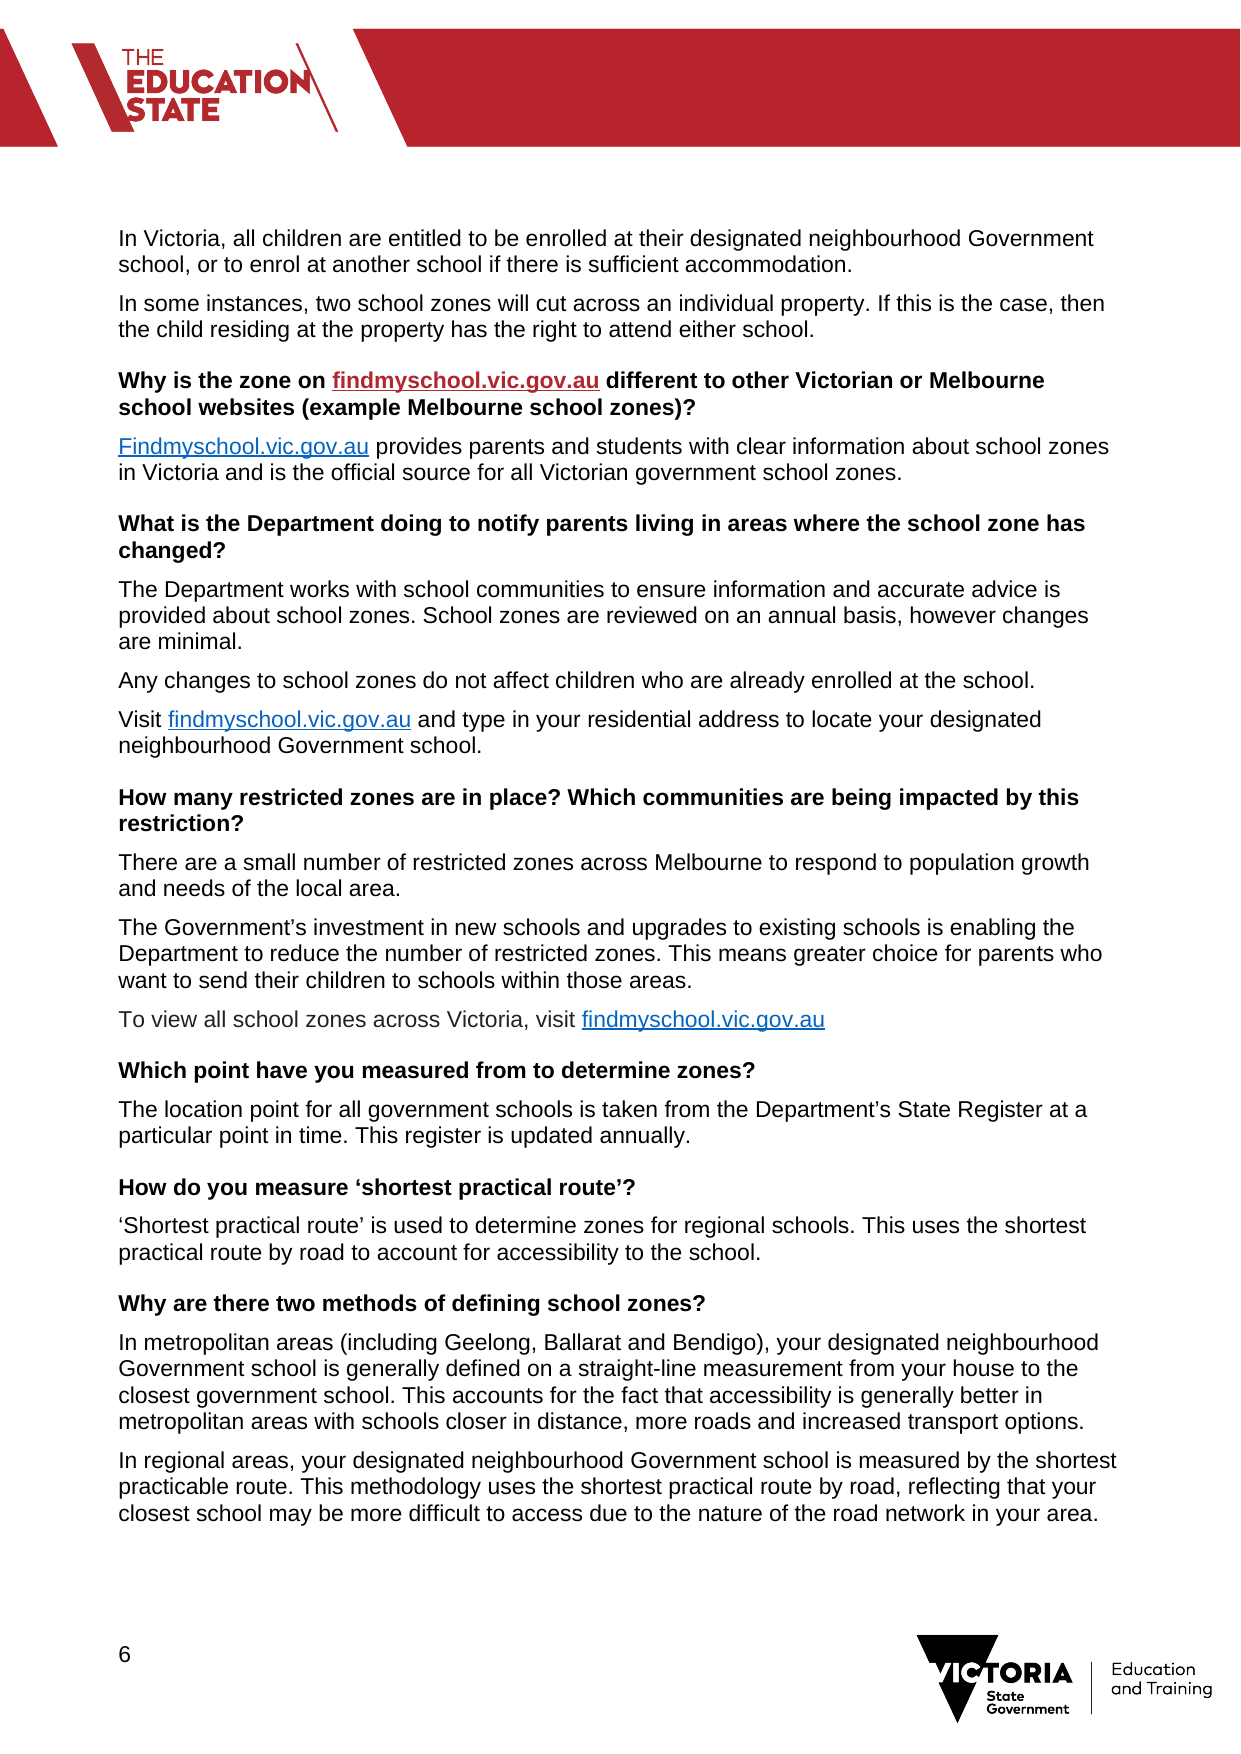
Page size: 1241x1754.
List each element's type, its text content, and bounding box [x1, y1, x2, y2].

text In metropolitan areas (including Geelong, Ballarat and Bendigo), your designated neighbourhood Government school is generally defined on a straight-line measurement from your house to the closest government school. This accounts for the fact that accessibility is generally better in metropolitan areas with schools closer in distance, more roads and increased transport options. [118, 1329, 1122, 1434]
subtitle How many restricted zones are in place? Which communities are being impacted by this restriction? [118, 784, 1122, 836]
text Findmyschool.vic.gov.au provides parents and students with clear information about school zones in Victoria and is the official source for all Victorian government school zones. [118, 433, 1122, 485]
subtitle How do you measure ‘shortest practical route’? [118, 1173, 1122, 1200]
text In regional areas, your designated neighbourhood Government school is measured by the shortest practicable route. This methodology uses the shortest practical route by road, reflecting that your closest school may be more difficult to access due to the nature of the road network in your area. [118, 1447, 1122, 1526]
picture [0, 0, 1241, 1753]
text ‘Shortest practical route’ is used to determine zones for regional schools. This uses the shortest practical route by road to account for accessibility to the school. [118, 1212, 1122, 1265]
text The location point for all government schools is taken from the Department’s State Register at a particular point in time. This register is updated annually. [118, 1096, 1122, 1148]
subtitle Which point have you measured from to determine zones? [118, 1057, 1122, 1083]
text In some instances, two school zones will cut across an individual property. If this is the case, then the child residing at the property has the right to attend either school. [118, 290, 1122, 342]
text There are a small number of restricted zones across Melbourne to respond to population growth and needs of the local area. [118, 849, 1122, 902]
text Visit findmyschool.vic.gov.au and type in your residential address to locate your designated neighbourhood Government school. [118, 706, 1122, 759]
text In Victoria, all children are entitled to be enrolled at their designated neighbourhood Government school, or to enrol at another school if there is sufficient accommodation. [118, 224, 1122, 277]
text The Government’s investment in new schools and upgrades to existing schools is enabling the Department to reduce the number of restricted zones. This means greater choice for parents who want to send their children to schools within those areas. [118, 914, 1122, 993]
text To view all school zones across Victoria, visit findmyschool.vic.gov.au [118, 1006, 1122, 1032]
subtitle Why are there two methods of defining school zones? [118, 1290, 1122, 1316]
text The Department works with school communities to ensure information and accurate advice is provided about school zones. School zones are reviewed on an annual basis, however changes are minimal. [118, 576, 1122, 654]
subtitle What is the Department doing to notify parents living in areas where the school zone has changed? [118, 510, 1122, 563]
text Any changes to school zones do not affect children who are already enrolled at the school. [118, 667, 1122, 693]
subtitle Why is the zone on findmyschool.vic.gov.au different to other Victorian or Melbourne school websites (example Melbourne school zones)? [118, 367, 1122, 420]
